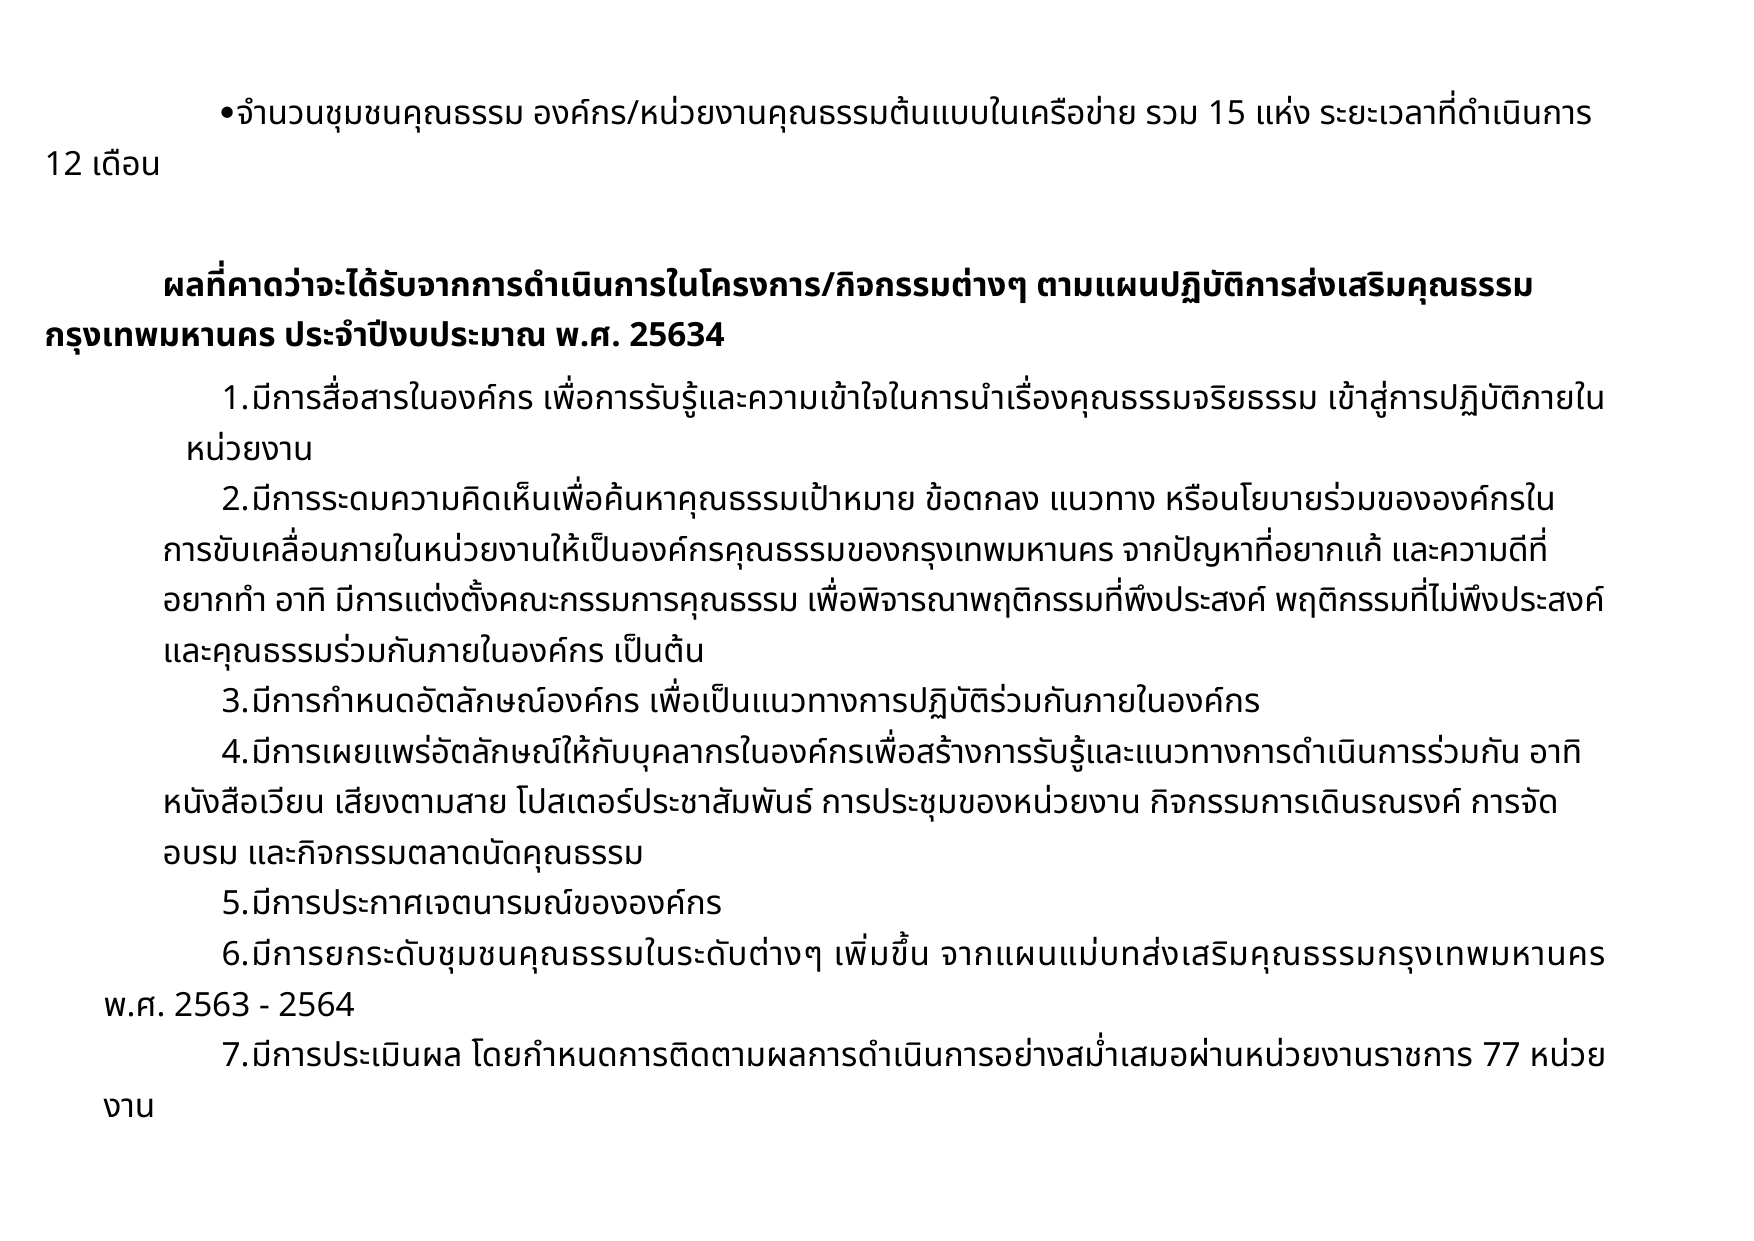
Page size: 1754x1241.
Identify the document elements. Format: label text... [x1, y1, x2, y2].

list มีการกำหนดอัตลักษณ์องค์กร เพื่อเป็นแนวทางการปฏิบัติร่วมกันภายในองค์กร [103, 677, 1606, 728]
list มีการระดมความคิดเห็นเพื่อค้นหาคุณธรรมเป้าหมาย ข้อตกลง แนวทาง หรือนโยบายร่วมขององค์กรในการขับเคลื่อนภายในหน่วยงานให้เป็นองค์กรคุณธรรมของกรุงเทพมหานคร จากปัญหาที่อยากแก้ และความดีที่อยากทำ อาทิ มีการแต่งตั้งคณะกรรมการคุณธรรม เพื่อพิจารณาพฤติกรรมที่พึงประสงค์ พฤติกรรมที่ไม่พึงประสงค์และคุณธรรมร่วมกันภายในองค์กร เป็นต้น [162, 475, 1606, 677]
list มีการประกาศเจตนารมณ์ขององค์กร [103, 879, 1606, 930]
list มีการสื่อสารในองค์กร เพื่อการรับรู้และความเข้าใจในการนำเรื่องคุณธรรมจริยธรรม เข้าสู่การปฏิบัติภายในหน่วยงาน [185, 374, 1606, 475]
text ผลที่คาดว่าจะได้รับจากการดำเนินการในโครงการ/กิจกรรมต่างๆ ตามแผนปฏิบัติการส่งเสริมคุณธรรมกรุงเทพมหานคร ประจำปีงบประมาณ พ.ศ. 25634 [44, 260, 1606, 362]
list มีการประเมินผล โดยกำหนดการติดตามผลการดำเนินการอย่างสม่ำเสมอผ่านหน่วยงานราชการ 77 หน่วยงาน [103, 1031, 1606, 1132]
list มีการยกระดับชุมชนคุณธรรมในระดับต่างๆ เพิ่มขึ้น จากแผนแม่บทส่งเสริมคุณธรรมกรุงเทพมหานคร พ.ศ. 2563 - 2564 [103, 930, 1606, 1031]
list มีการเผยแพร่อัตลักษณ์ให้กับบุคลากรในองค์กรเพื่อสร้างการรับรู้และแนวทางการดำเนินการร่วมกัน อาทิ หนังสือเวียน เสียงตามสาย โปสเตอร์ประชาสัมพันธ์ การประชุมของหน่วยงาน กิจกรรมการเดินรณรงค์ การจัดอบรม และกิจกรรมตลาดนัดคุณธรรม [162, 728, 1606, 879]
list จำนวนชุมชนคุณธรรม องค์กร/หน่วยงานคุณธรรมต้นแบบในเครือข่าย รวม 15 แห่ง ระยะเวลาที่ดำเนินการ 12 เดือน [44, 89, 1606, 190]
